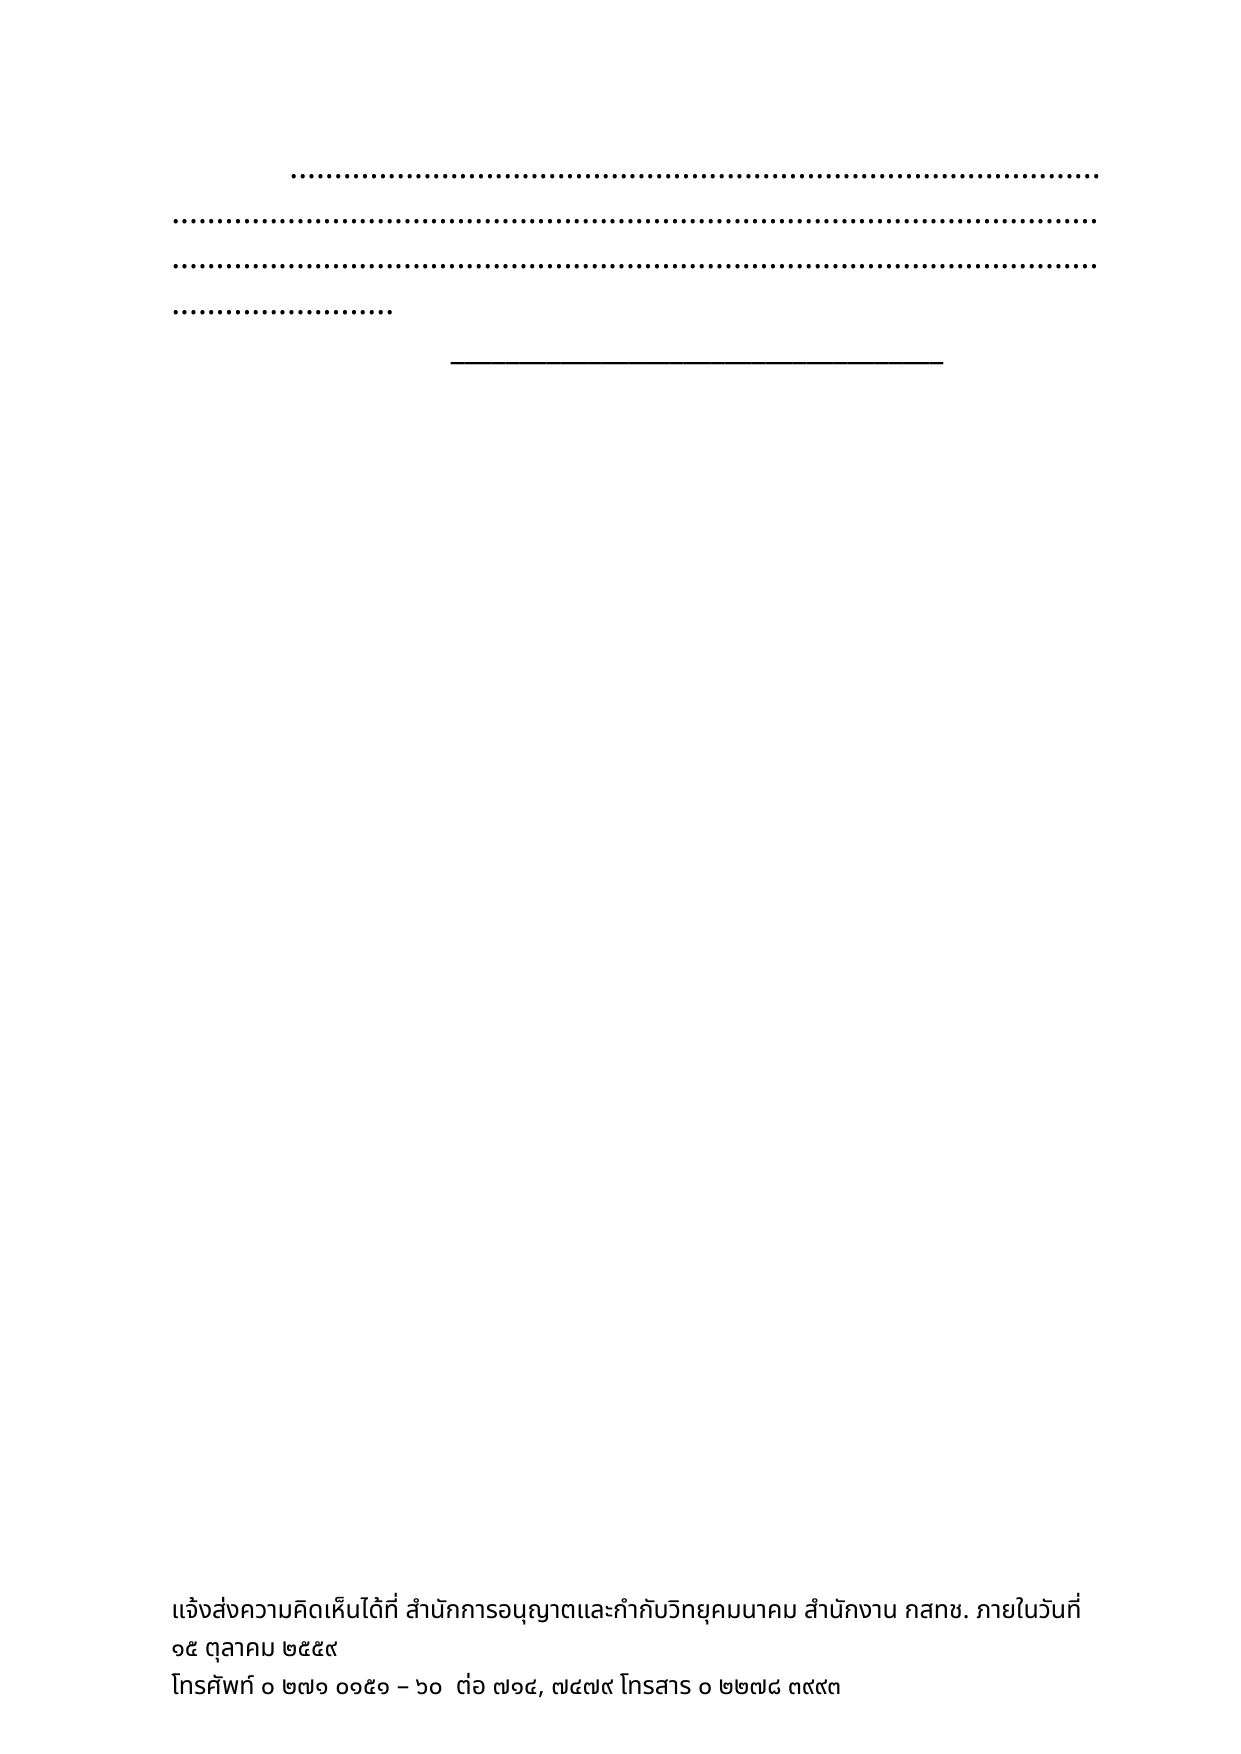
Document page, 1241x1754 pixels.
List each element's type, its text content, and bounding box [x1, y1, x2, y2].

text ____________________________________ [289, 324, 1105, 369]
text .................................................................................................................................................................................................................................................................................................................................... [171, 142, 1105, 324]
